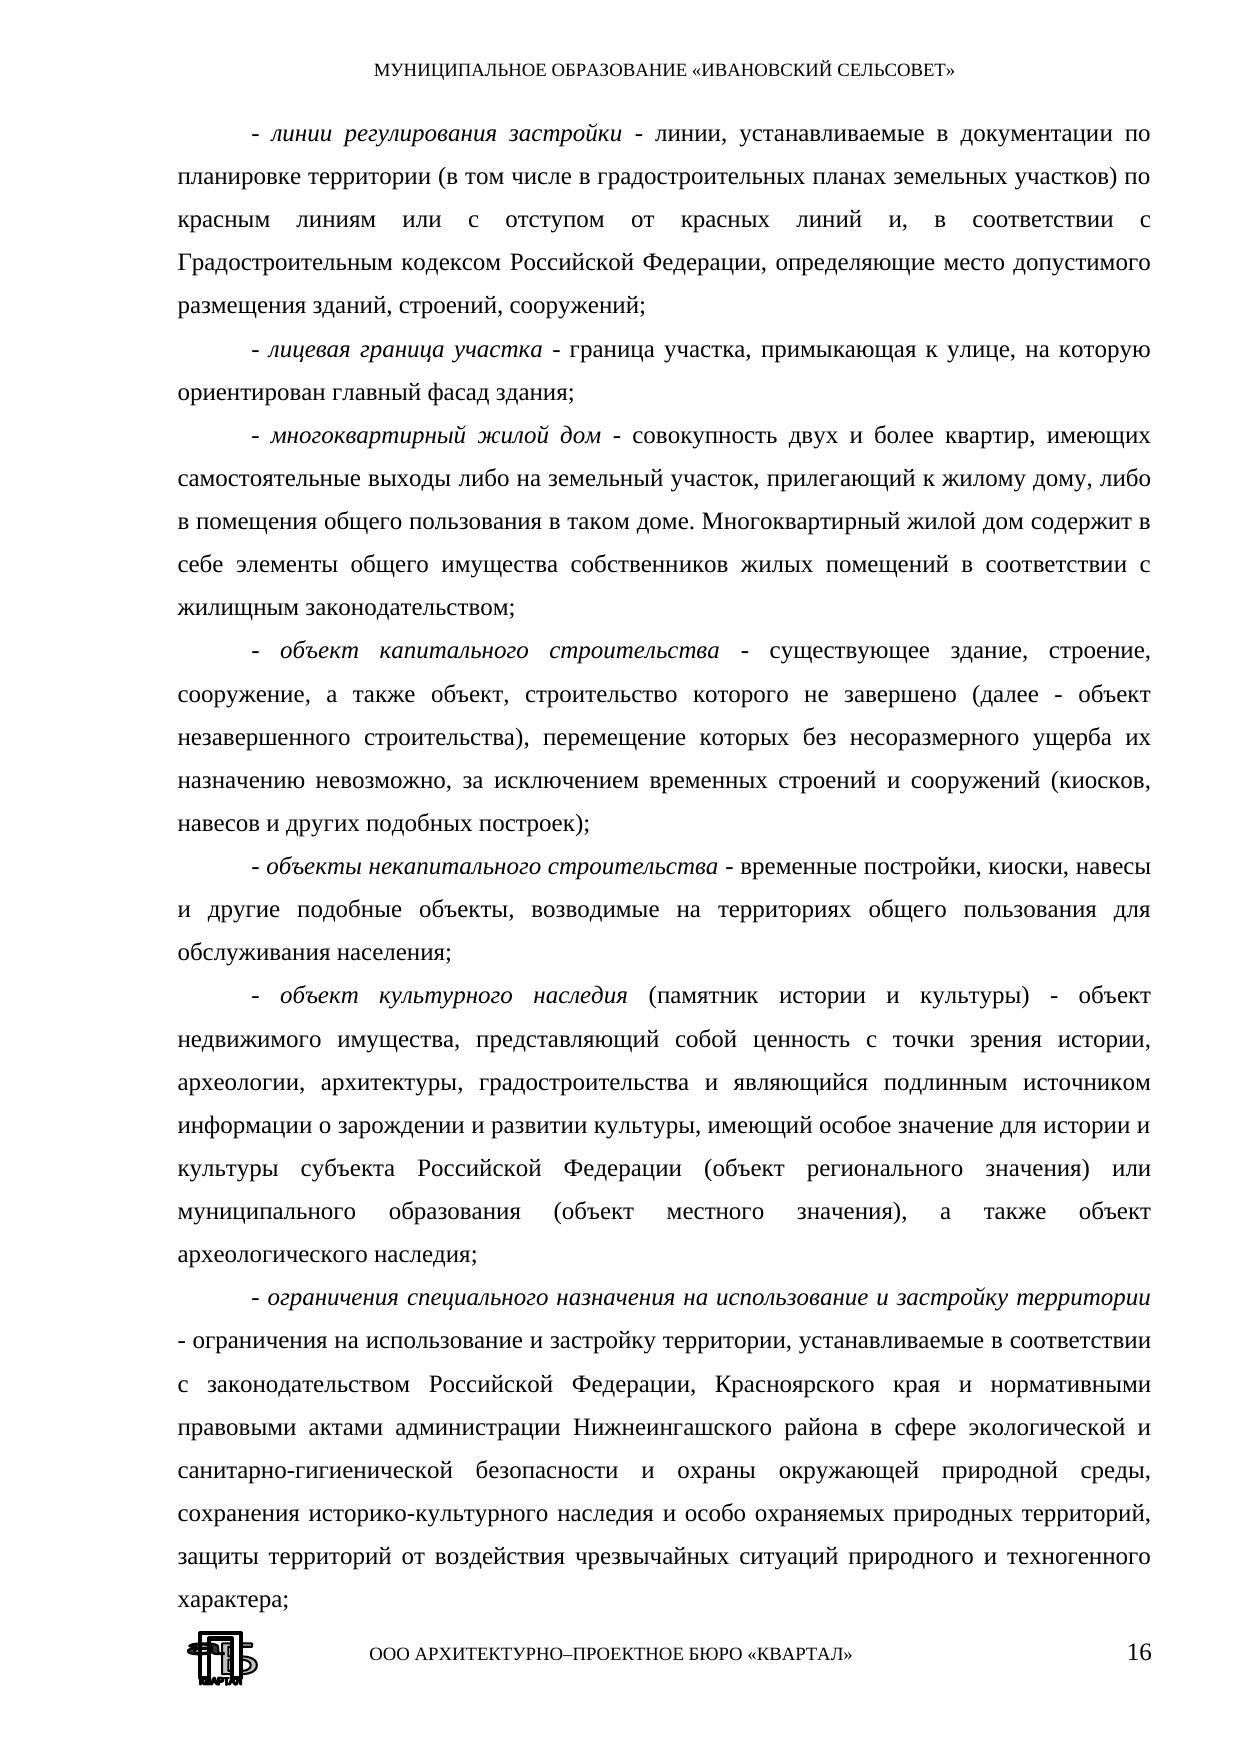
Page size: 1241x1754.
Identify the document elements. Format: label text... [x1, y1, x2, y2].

text - многоквартирный жилой дом - совокупность двух и более квартир, имеющих самостоятельные выходы либо на земельный участок, прилегающий к жилому дому, либо в помещения общего пользования в таком доме. Многоквартирный жилой дом содержит в себе элементы общего имущества собственников жилых помещений в соответствии с жилищным законодательством; [177, 420, 1152, 621]
text - объекты некапитального строительства - временные постройки, киоски, навесы и другие подобные объекты, возводимые на территориях общего пользования для обслуживания населения; [177, 851, 1152, 966]
text - линии регулирования застройки - линии, устанавливаемые в документации по планировке территории (в том числе в градостроительных планах земельных участков) по красным линиям или с отступом от красных линий и, в соответствии с Градостроительным кодексом Российской Федерации, определяющие место допустимого размещения зданий, строений, сооружений; [177, 118, 1152, 319]
text - объект культурного наследия (памятник истории и культуры) - объект недвижимого имущества, представляющий собой ценность с точки зрения истории, археологии, архитектуры, градостроительства и являющийся подлинным источником информации о зарождении и развитии культуры, имеющий особое значение для истории и культуры субъекта Российской Федерации (объект регионального значения) или муниципального образования (объект местного значения), а также объект археологического наследия; [177, 981, 1152, 1268]
text - объект капитального строительства - существующее здание, строение, сооружение, а также объект, строительство которого не завершено (далее - объект незавершенного строительства), перемещение которых без несоразмерного ущерба их назначению невозможно, за исключением временных строений и сооружений (киосков, навесов и других подобных построек); [177, 636, 1152, 837]
text - ограничения специального назначения на использование и застройку территории - ограничения на использование и застройку территории, устанавливаемые в соответствии с законодательством Российской Федерации, Красноярского края и нормативными правовыми актами администрации Нижнеингашского района в сфере экологической и санитарно-гигиенической безопасности и охраны окружающей природной среды, сохранения историко-культурного наследия и особо охраняемых природных территорий, защиты территорий от воздействия чрезвычайных ситуаций природного и техногенного характера; [177, 1282, 1152, 1613]
text - лицевая граница участка - граница участка, примыкающая к улице, на которую ориентирован главный фасад здания; [177, 334, 1152, 406]
